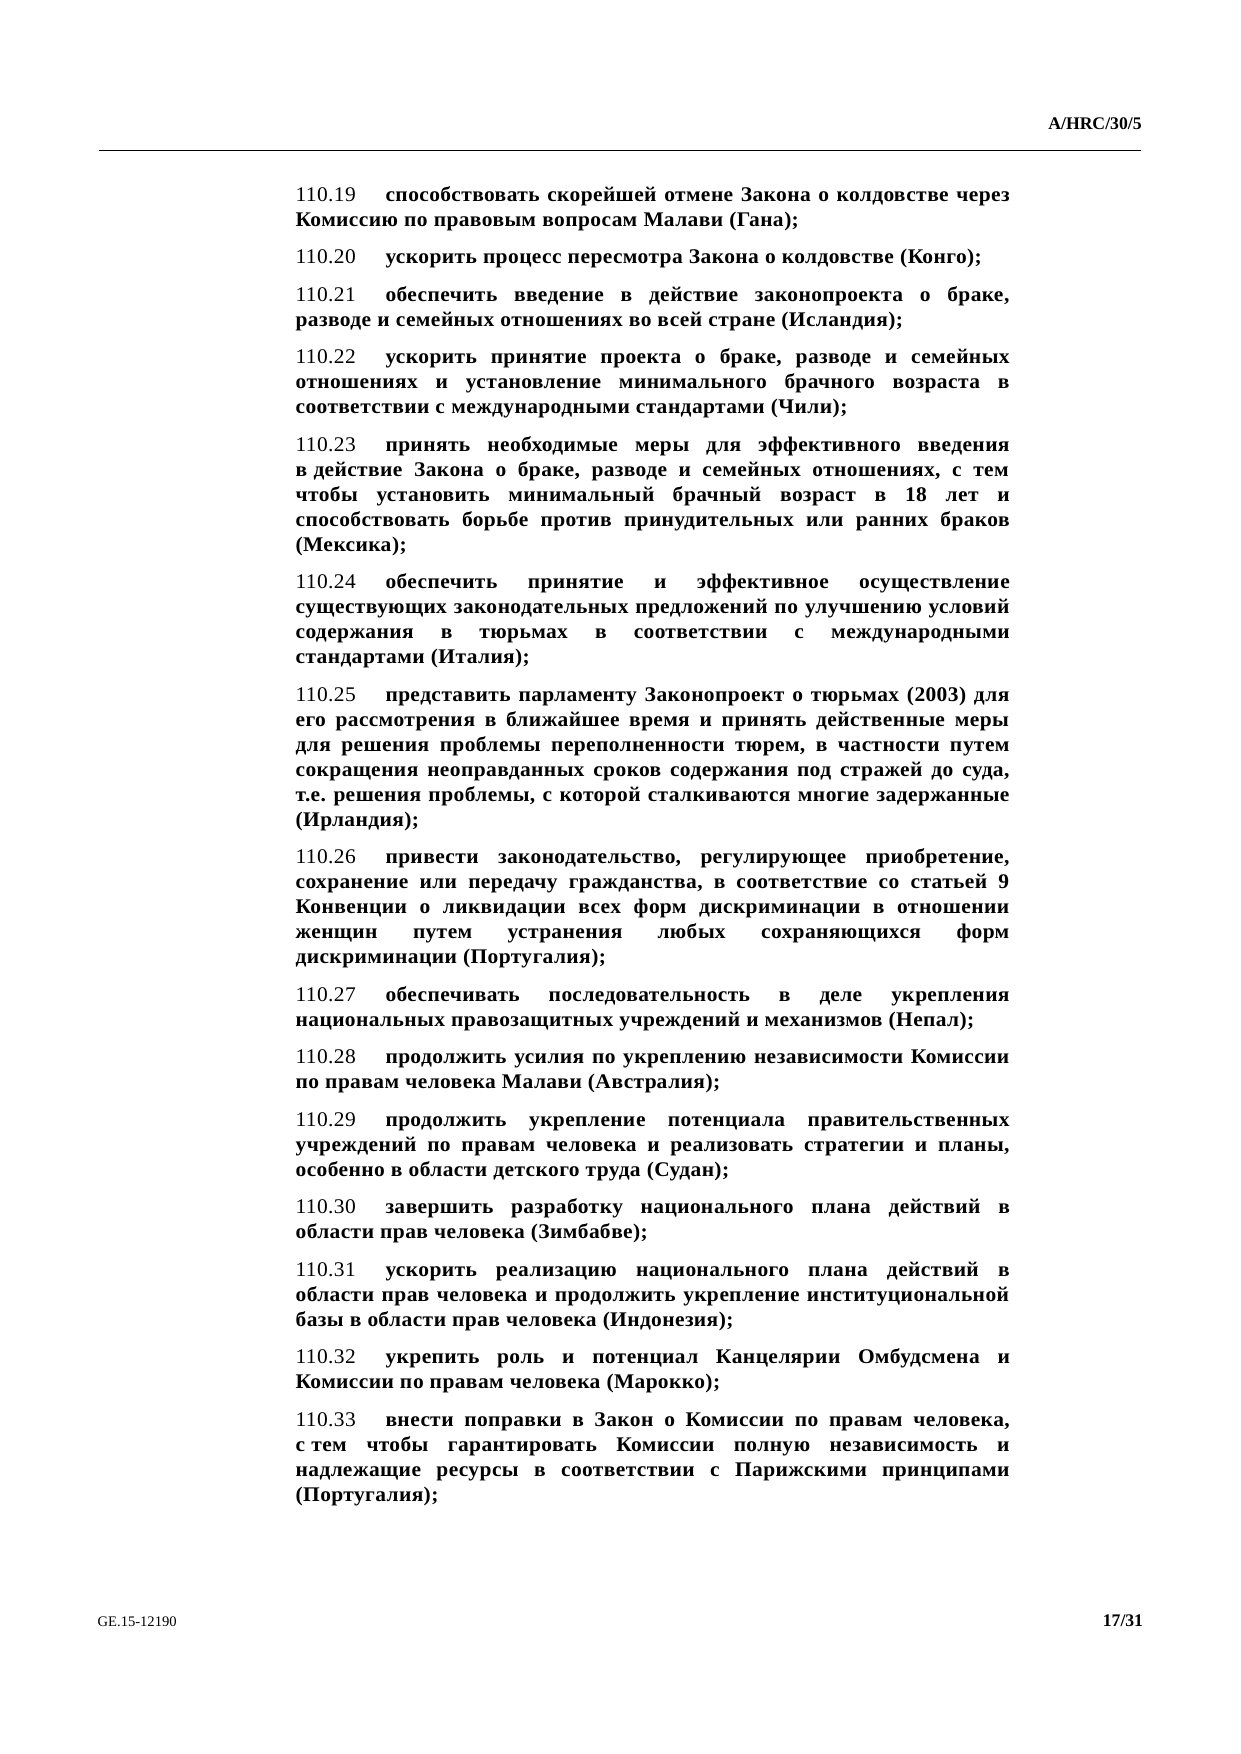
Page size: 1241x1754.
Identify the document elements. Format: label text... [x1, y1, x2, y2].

text 110.31 ускорить реализацию национального плана действий в области прав человека и продолжить укрепление институциональной базы в области прав человека (Индонезия); [295, 1256, 1011, 1331]
text 110.27 обеспечивать последовательность в деле укрепления национальных правозащитных учреждений и механизмов (Непал); [295, 981, 1011, 1031]
text 110.32 укрепить роль и потенциал Канцелярии Омбудсмена и Комиссии по правам человека (Марокко); [295, 1344, 1011, 1394]
text 110.33 внести поправки в Закон о Комиссии по правам человека, с тем чтобы гарантировать Комиссии полную независимость и надлежащие ресурсы в соответствии с Парижскими принципами (Португалия); [295, 1406, 1011, 1506]
text 110.19 способствовать скорейшей отмене Закона о колдовстве через Комиссию по правовым вопросам Малави (Гана); [295, 181, 1011, 231]
text 110.21 обеспечить введение в действие законопроекта о браке, разводе и семейных отношениях во всей стране (Исландия); [295, 281, 1011, 331]
text 110.25 представить парламенту Законопроект о тюрьмах (2003) для его рассмотрения в ближайшее время и принять действенные меры для решения проблемы переполненности тюрем, в частности путем сокращения неоправданных сроков содержания под стражей до суда, т.е. решения проблемы, с которой сталкиваются многие задержанные (Ирландия); [295, 681, 1011, 831]
text 110.28 продолжить усилия по укреплению независимости Комиссии по правам человека Малави (Австралия); [295, 1044, 1011, 1094]
text 110.22 ускорить принятие проекта о браке, разводе и семейных отношениях и установление минимального брачного возраста в соответствии с международными стандартами (Чили); [295, 344, 1011, 419]
text 110.29 продолжить укрепление потенциала правительственных учреждений по правам человека и реализовать стратегии и планы, особенно в области детского труда (Судан); [295, 1106, 1011, 1181]
text 110.23 принять необходимые меры для эффективного введения в действие Закона о браке, разводе и семейных отношениях, с тем чтобы установить минимальный брачный возраст в 18 лет и способствовать борьбе против принудительных или ранних браков (Мексика); [295, 431, 1011, 556]
text 110.30 завершить разработку национального плана действий в области прав человека (Зимбабве); [295, 1194, 1011, 1244]
text 110.20 ускорить процесс пересмотра Закона о колдовстве (Конго); [295, 244, 1011, 269]
text 110.24 обеспечить принятие и эффективное осуществление существующих законодательных предложений по улучшению условий содержания в тюрьмах в соответствии с международными стандартами (Италия); [295, 569, 1011, 669]
text 110.26 привести законодательство, регулирующее приобретение, сохранение или передачу гражданства, в соответствие со статьей 9 Конвенции о ликвидации всех форм дискриминации в отношении женщин путем устранения любых сохраняющихся форм дискриминации (Португалия); [295, 844, 1011, 969]
